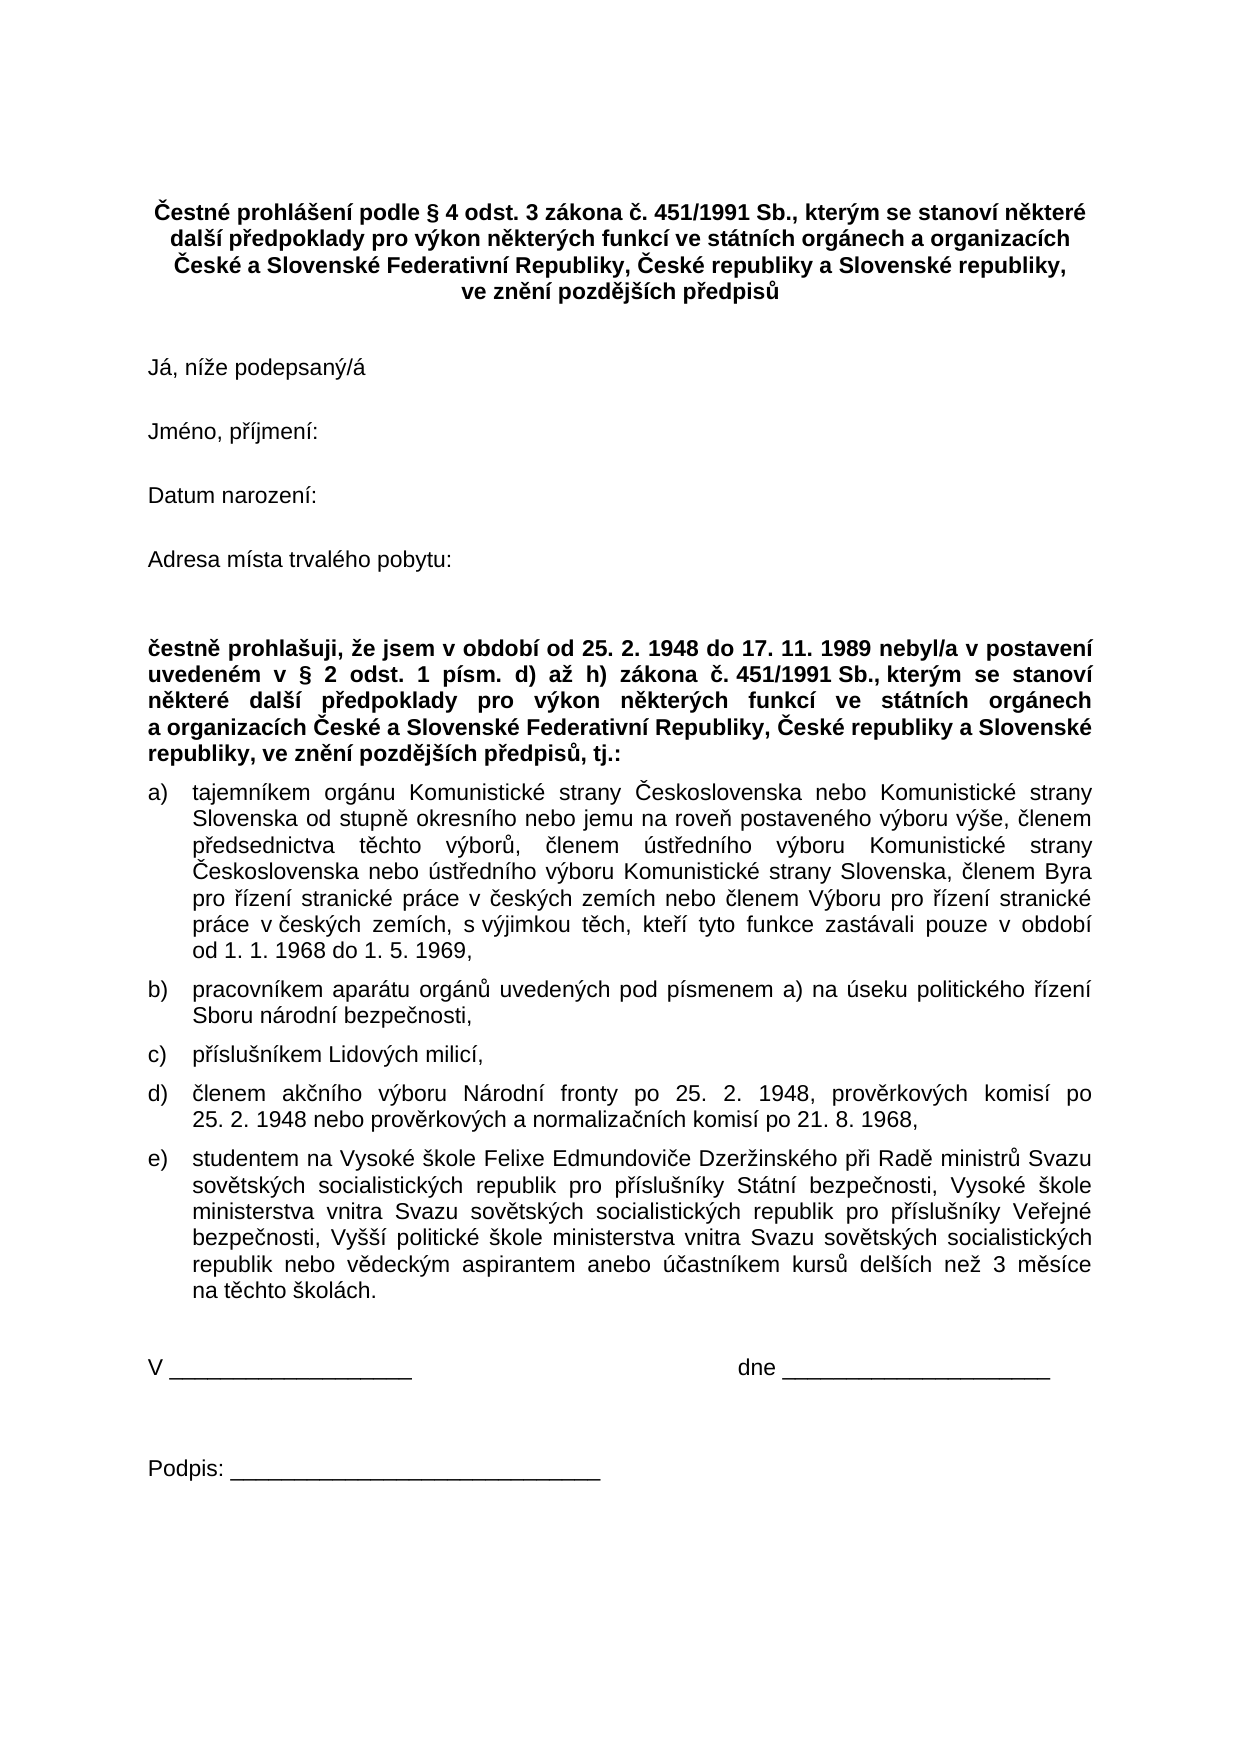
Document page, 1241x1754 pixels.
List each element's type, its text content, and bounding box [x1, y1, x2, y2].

list tajemníkem orgánu Komunistické strany Československa nebo Komunistické strany Slovenska od stupně okresního nebo jemu na roveň postaveného výboru výše, členem předsednictva těchto výborů, členem ústředního výboru Komunistické strany Československa nebo ústředního výboru Komunistické strany Slovenska, členem Byra pro řízení stranické práce v českých zemích nebo členem Výboru pro řízení stranické práce v českých zemích, s výjimkou těch, kteří tyto funkce zastávali pouze v období od 1. 1. 1968 do 1. 5. 1969, [148, 779, 1093, 963]
text Adresa místa trvalého pobytu: [148, 546, 1093, 572]
text Jméno, příjmení: [148, 418, 1093, 444]
text čestně prohlašuji, že jsem v období od 25. 2. 1948 do 17. 11. 1989 nebyl/a v postavení uvedeném v § 2 odst. 1 písm. d) až h) zákona č. 451/1991 Sb., kterým se stanoví některé další předpoklady pro výkon některých funkcí ve státních orgánech a organizacích České a Slovenské Federativní Republiky, České republiky a Slovenské republiky, ve znění pozdějších předpisů, tj.: [148, 635, 1093, 767]
text Čestné prohlášení podle § 4 odst. 3 zákona č. 451/1991 Sb., kterým se stanoví některé další předpoklady pro výkon některých funkcí ve státních orgánech a organizacích České a Slovenské Federativní Republiky, České republiky a Slovenské republiky, ve znění pozdějších předpisů [148, 199, 1093, 304]
list příslušníkem Lidových milicí, [148, 1041, 1093, 1068]
text Datum narození: [148, 482, 1093, 508]
list pracovníkem aparátu orgánů uvedených pod písmenem a) na úseku politického řízení Sboru národní bezpečnosti, [148, 976, 1093, 1029]
text Já, níže podepsaný/á [148, 354, 1093, 381]
list studentem na Vysoké škole Felixe Edmundoviče Dzeržinského při Radě ministrů Svazu sovětských socialistických republik pro příslušníky Státní bezpečnosti, Vysoké škole ministerstva vnitra Svazu sovětských socialistických republik pro příslušníky Veřejné bezpečnosti, Vyšší politické škole ministerstva vnitra Svazu sovětských socialistických republik nebo vědeckým aspirantem anebo účastníkem kursů delších než 3 měsíce na těchto školách. [148, 1145, 1093, 1303]
text V ___________________ dne _____________________ [148, 1353, 1093, 1380]
list členem akčního výboru Národní fronty po 25. 2. 1948, prověrkových komisí po 25. 2. 1948 nebo prověrkových a normalizačních komisí po 21. 8. 1968, [148, 1080, 1093, 1133]
text Podpis: _____________________________ [148, 1455, 1093, 1481]
